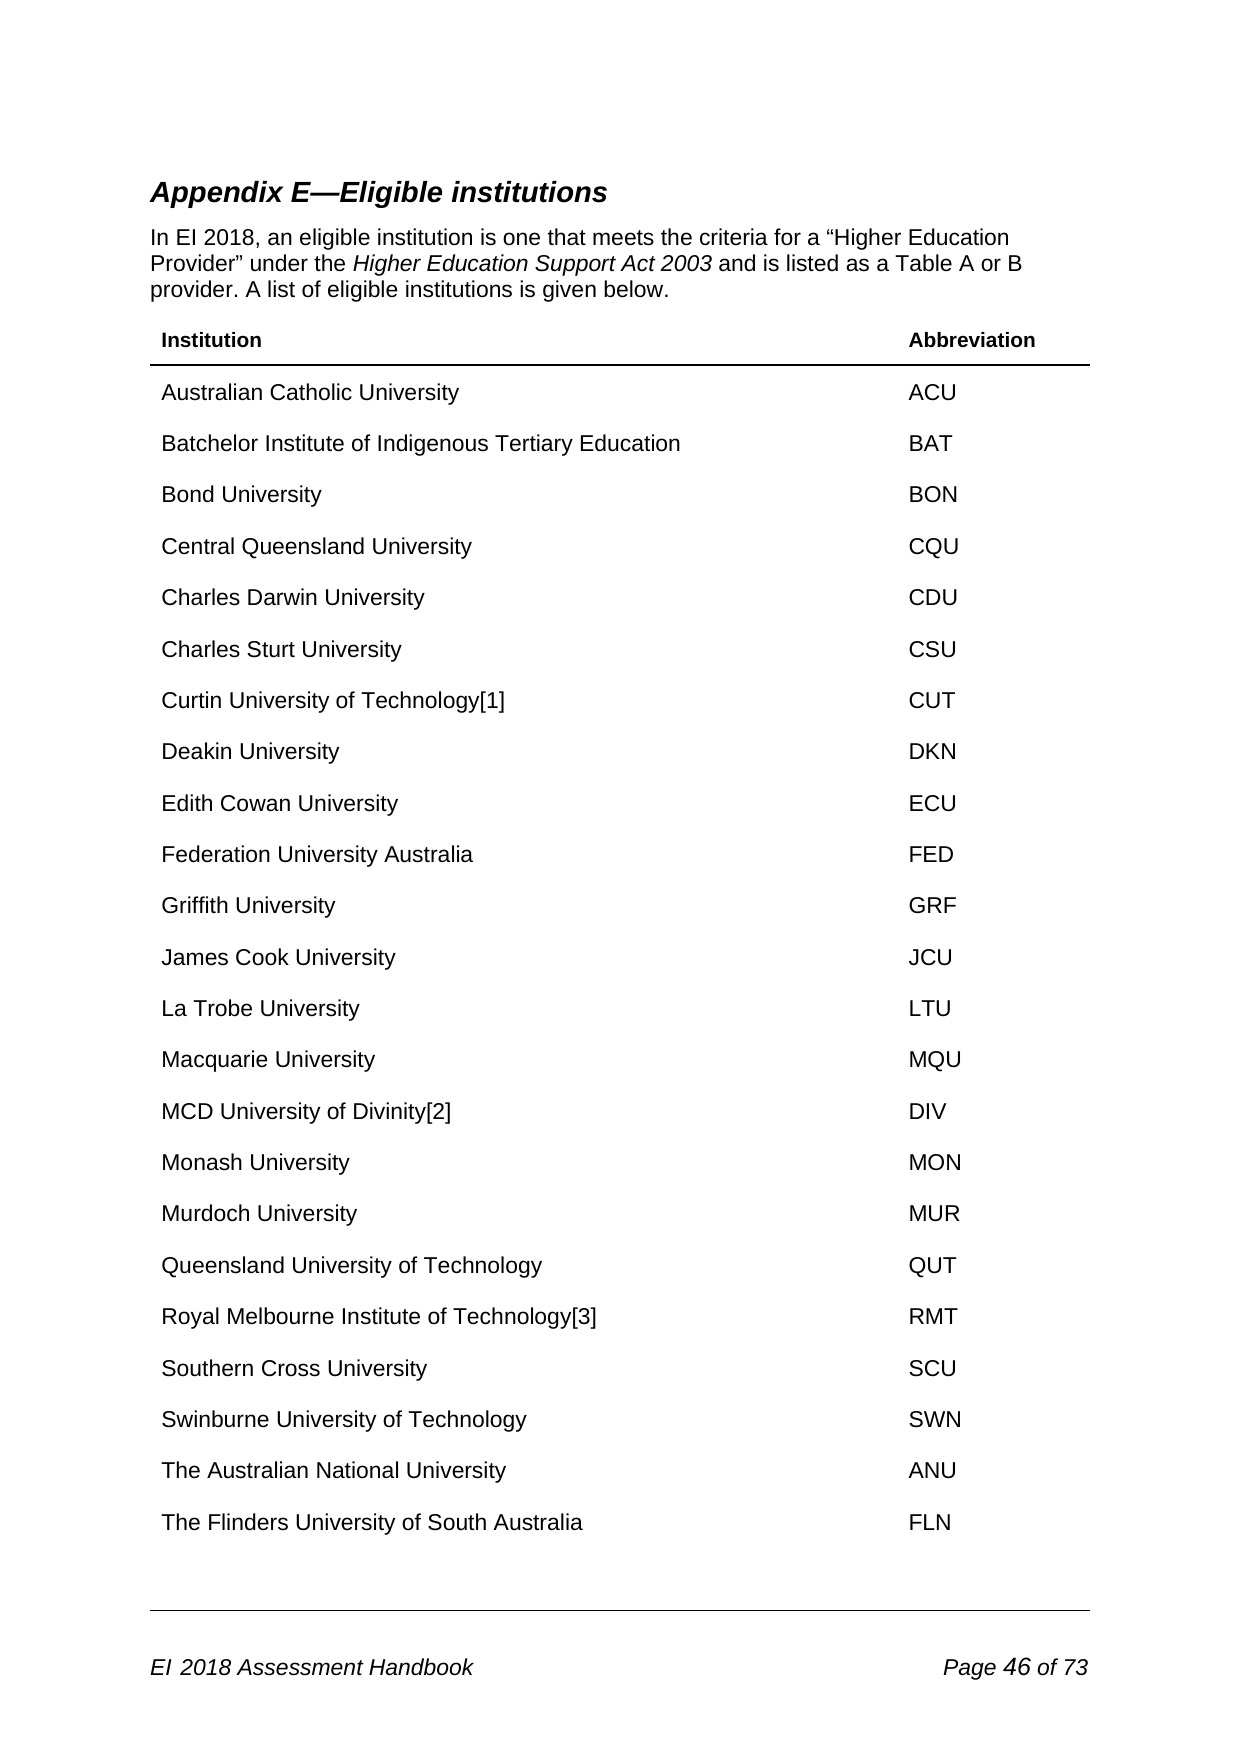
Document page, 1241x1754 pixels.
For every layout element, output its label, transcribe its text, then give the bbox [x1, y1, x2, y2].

table_cell Central Queensland University [150, 520, 897, 572]
table_cell FED [897, 829, 1090, 880]
table_cell FLN [897, 1496, 1090, 1547]
table_cell MCD University of Divinity[2] [150, 1085, 897, 1137]
table_cell The Flinders University of South Australia [150, 1496, 897, 1547]
table_cell SWN [897, 1393, 1090, 1445]
table_cell GRF [897, 880, 1090, 931]
table_cell James Cook University [150, 931, 897, 982]
subtitle Appendix E—Eligible institutions [150, 175, 1090, 208]
table_cell Deakin University [150, 726, 897, 777]
table_cell Queensland University of Technology [150, 1239, 897, 1291]
table_header Abbreviation [897, 315, 1090, 364]
table_cell CDU [897, 572, 1090, 623]
table_cell CQU [897, 520, 1090, 572]
table_cell ACU [897, 366, 1090, 418]
table_cell CSU [897, 623, 1090, 674]
table_cell ECU [897, 777, 1090, 828]
table_cell Swinburne University of Technology [150, 1393, 897, 1445]
table_cell MQU [897, 1034, 1090, 1085]
table_cell Macquarie University [150, 1034, 897, 1085]
table_cell Batchelor Institute of Indigenous Tertiary Education [150, 418, 897, 469]
table_cell Curtin University of Technology[1] [150, 674, 897, 726]
table_cell Australian Catholic University [150, 366, 897, 418]
table_cell Royal Melbourne Institute of Technology[3] [150, 1291, 897, 1342]
table_cell RMT [897, 1291, 1090, 1342]
table_cell BON [897, 469, 1090, 520]
table_cell The Australian National University [150, 1445, 897, 1496]
table_cell DIV [897, 1085, 1090, 1137]
table_cell Southern Cross University [150, 1342, 897, 1393]
table_cell JCU [897, 931, 1090, 982]
table_cell La Trobe University [150, 983, 897, 1034]
table_cell Charles Darwin University [150, 572, 897, 623]
table_cell Federation University Australia [150, 829, 897, 880]
table_cell Bond University [150, 469, 897, 520]
table_cell SCU [897, 1342, 1090, 1393]
table_cell Monash University [150, 1137, 897, 1188]
table_cell DKN [897, 726, 1090, 777]
table_cell MUR [897, 1188, 1090, 1239]
table_cell ANU [897, 1445, 1090, 1496]
table_cell CUT [897, 674, 1090, 726]
table_cell Murdoch University [150, 1188, 897, 1239]
table_cell Charles Sturt University [150, 623, 897, 674]
table_cell MON [897, 1137, 1090, 1188]
table_cell QUT [897, 1239, 1090, 1291]
table_cell BAT [897, 418, 1090, 469]
text In EI 2018, an eligible institution is one that meets the criteria for a “Higher Education Provider” under the Higher Education Support Act 2003 and is listed as a Table A or B provider. A list of eligible institutions is given below. [150, 224, 1090, 303]
table_cell LTU [897, 983, 1090, 1034]
table_cell Edith Cowan University [150, 777, 897, 828]
table_cell Griffith University [150, 880, 897, 931]
table_header Institution [150, 315, 897, 364]
